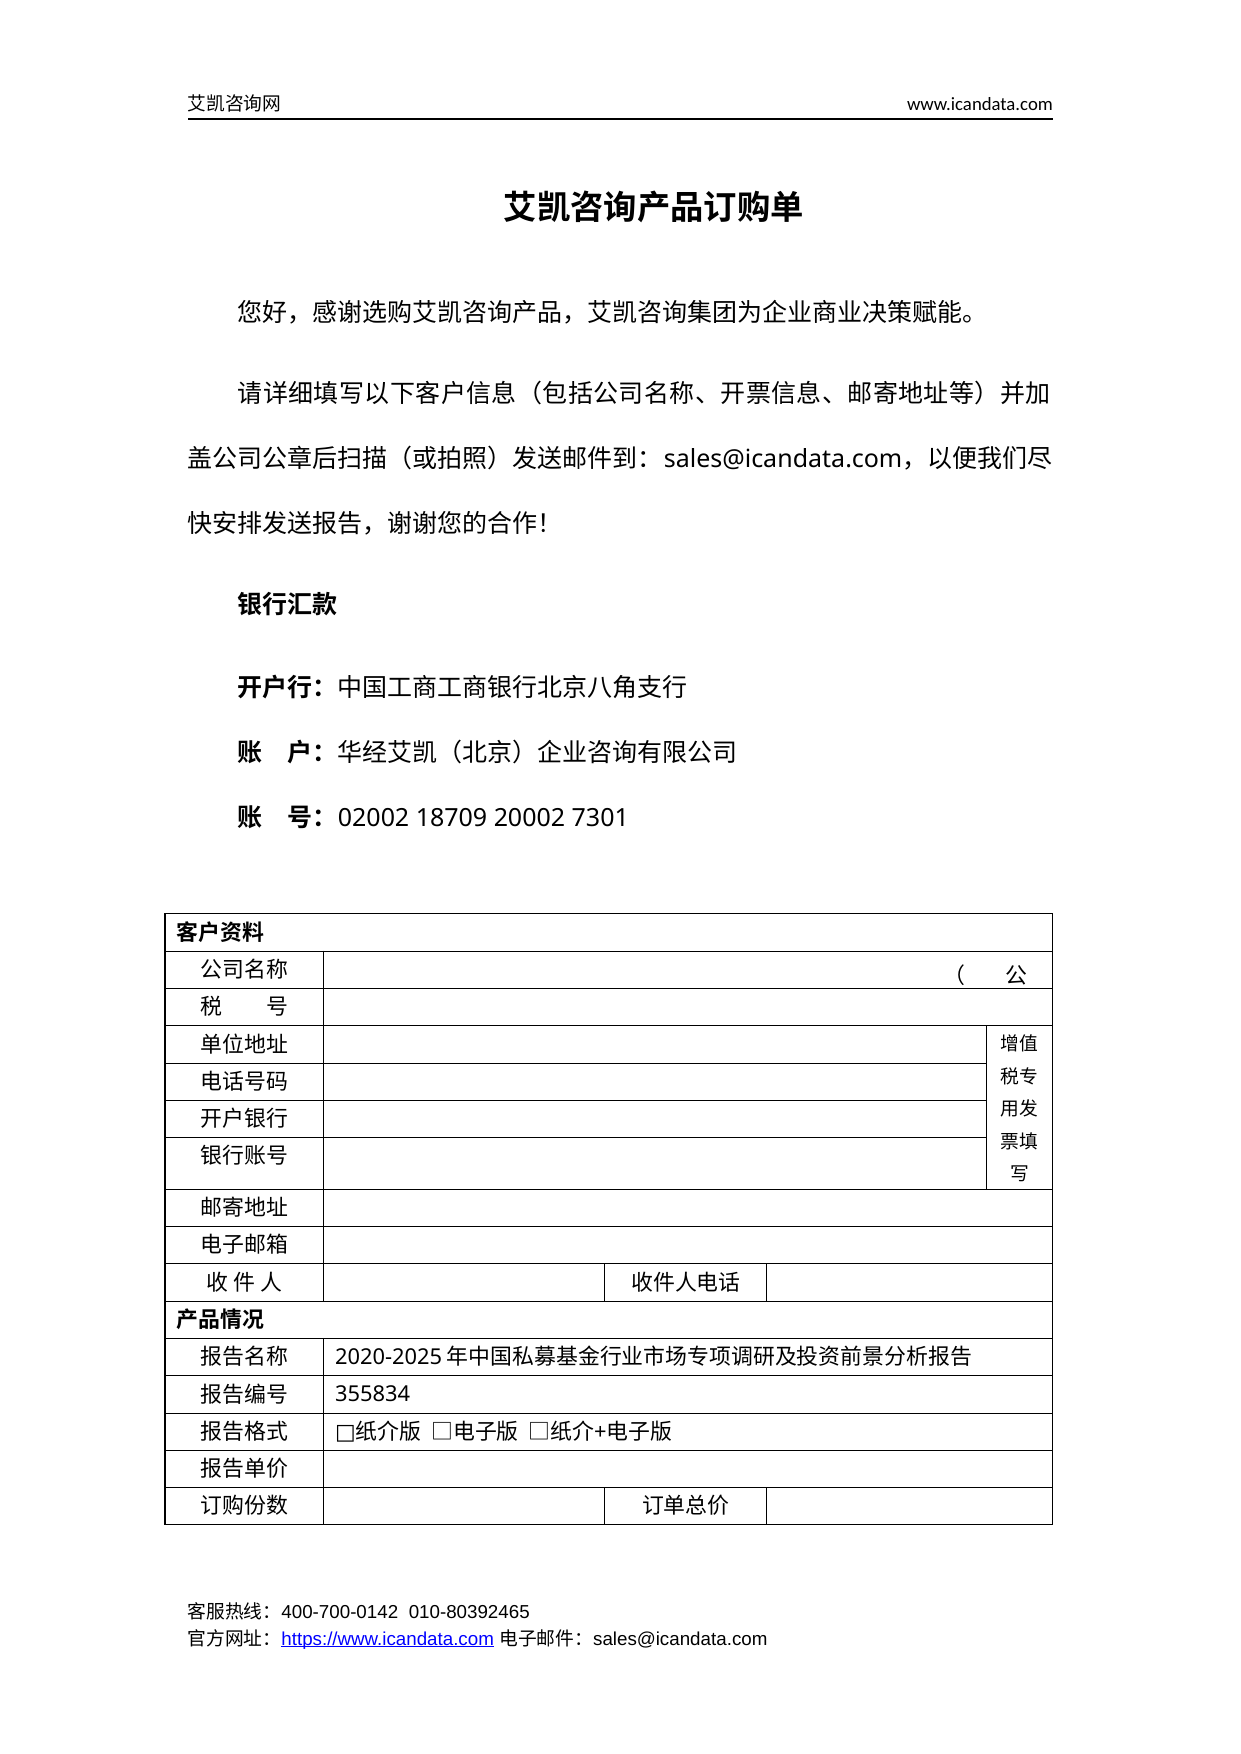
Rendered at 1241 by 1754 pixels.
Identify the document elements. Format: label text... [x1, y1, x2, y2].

table_cell 电话号码 [166, 1064, 323, 1100]
table_cell 355834 [324, 1376, 1052, 1412]
table_header 客户资料 [166, 914, 1052, 951]
table_cell 订单总价 [605, 1488, 766, 1524]
table_cell [324, 1264, 604, 1301]
table_cell 开户银行 [166, 1101, 323, 1137]
table_cell 报告格式 [166, 1414, 323, 1450]
table_cell [324, 1138, 986, 1189]
table_cell [324, 952, 1052, 988]
table_cell 2020-2025年中国私募基金行业市场专项调研及投资前景分析报告 [324, 1339, 1052, 1375]
table_cell 报告名称 [166, 1339, 323, 1375]
table_cell 订购份数 [166, 1488, 323, 1524]
table_cell [767, 1488, 1052, 1524]
text 请详细填写以下客户信息（包括公司名称、开票信息、邮寄地址等）并加盖公司公章后扫描（或拍照）发送邮件到：sales@icandata.com，以便我们尽快安排发送报告，谢谢您的合作！ [187, 359, 1053, 554]
table_cell □纸介版 □电子版 □纸介+电子版 [324, 1414, 1052, 1450]
table_cell 产品情况 [166, 1302, 1052, 1338]
table_cell 邮寄地址 [166, 1190, 323, 1226]
table_cell [324, 1227, 1052, 1263]
table_cell [324, 1451, 1052, 1487]
text 账 号：02002 18709 20002 7301 [187, 783, 1053, 848]
table_cell [324, 1190, 1052, 1226]
table_cell 报告单价 [166, 1451, 323, 1487]
table_cell [324, 1064, 986, 1100]
text 艾凯咨询产品订购单 [187, 172, 1053, 237]
table_cell 单位地址 [166, 1026, 323, 1062]
text 您好，感谢选购艾凯咨询产品，艾凯咨询集团为企业商业决策赋能。 [187, 278, 1053, 343]
table_cell [767, 1264, 1052, 1301]
table_cell 银行账号 [166, 1138, 323, 1189]
table_cell 收件人电话 [605, 1264, 766, 1301]
table_cell 收 件 人 [166, 1264, 323, 1301]
table_cell 公司名称 [166, 952, 323, 988]
table_cell 电子邮箱 [166, 1227, 323, 1263]
table_cell [324, 989, 1052, 1025]
table_cell [324, 1488, 604, 1524]
table_cell 报告编号 [166, 1376, 323, 1412]
table_cell 税 号 [166, 989, 323, 1025]
table_cell 增值税专用发票填写 [987, 1026, 1052, 1189]
text 银行汇款 [187, 570, 1053, 635]
table_cell [324, 1026, 986, 1062]
text 账 户：华经艾凯（北京）企业咨询有限公司 [187, 718, 1053, 783]
table_cell [324, 1101, 986, 1137]
text 开户行：中国工商工商银行北京八角支行 [187, 653, 1053, 718]
